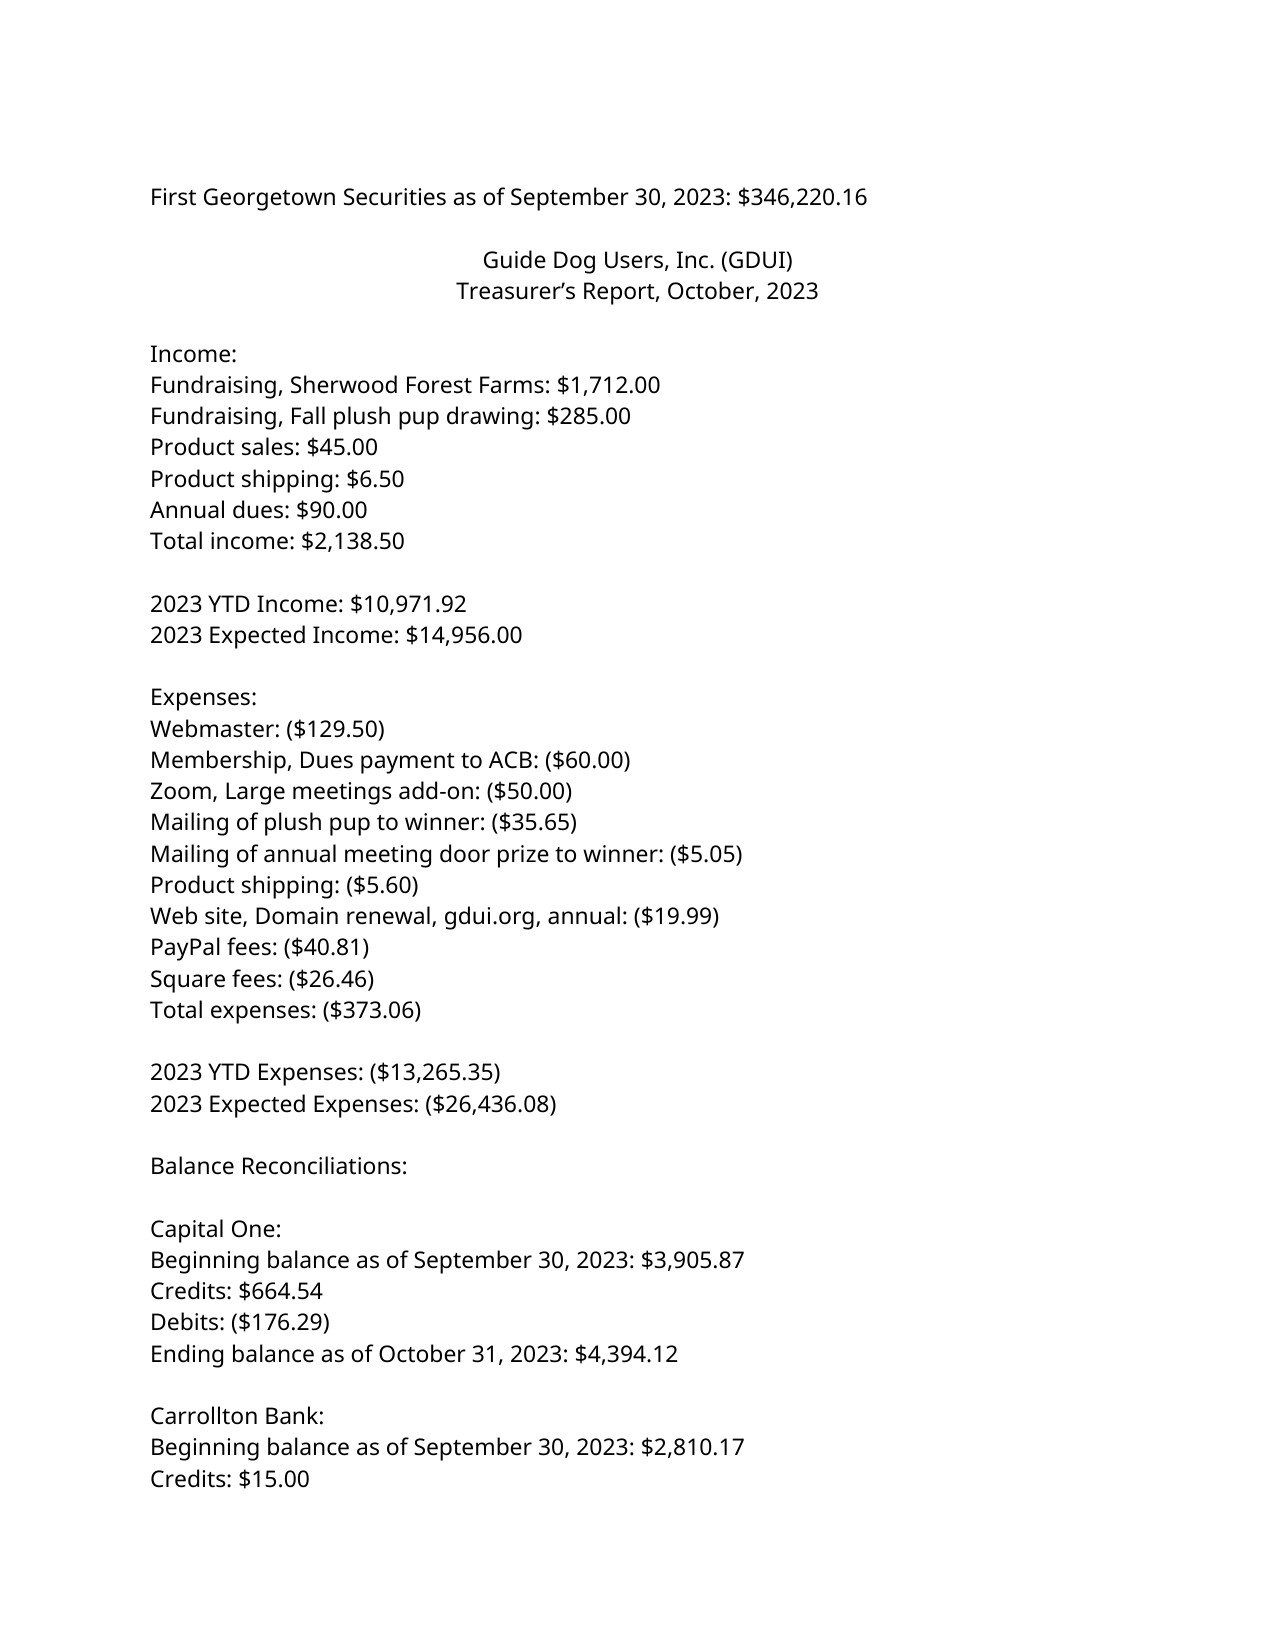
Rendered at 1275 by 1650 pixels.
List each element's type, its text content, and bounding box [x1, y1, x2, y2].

text Fundraising, Sherwood Forest Farms: $1,712.00 [150, 369, 1125, 400]
text Total expenses: ($373.06) [150, 994, 1125, 1025]
text First Georgetown Securities as of September 30, 2023: $346,220.16 [150, 181, 1125, 212]
text PayPal fees: ($40.81) [150, 931, 1125, 962]
text Guide Dog Users, Inc. (GDUI) [150, 244, 1125, 275]
text Square fees: ($26.46) [150, 962, 1125, 994]
text 2023 Expected Expenses: ($26,436.08) [150, 1087, 1125, 1119]
text Product sales: $45.00 [150, 431, 1125, 462]
text Carrollton Bank: [150, 1400, 1125, 1431]
text Membership, Dues payment to ACB: ($60.00) [150, 744, 1125, 775]
text Ending balance as of October 31, 2023: $4,394.12 [150, 1337, 1125, 1369]
text Annual dues: $90.00 [150, 494, 1125, 525]
text Mailing of annual meeting door prize to winner: ($5.05) [150, 837, 1125, 869]
text Debits: ($176.29) [150, 1306, 1125, 1337]
text Fundraising, Fall plush pup drawing: $285.00 [150, 400, 1125, 431]
text Mailing of plush pup to winner: ($35.65) [150, 806, 1125, 837]
text Credits: $15.00 [150, 1462, 1125, 1494]
text Webmaster: ($129.50) [150, 712, 1125, 744]
text 2023 YTD Expenses: ($13,265.35) [150, 1056, 1125, 1087]
text Treasurer’s Report, October, 2023 [150, 275, 1125, 306]
text Beginning balance as of September 30, 2023: $2,810.17 [150, 1431, 1125, 1462]
text Web site, Domain renewal, gdui.org, annual: ($19.99) [150, 900, 1125, 931]
text Zoom, Large meetings add-on: ($50.00) [150, 775, 1125, 806]
text Expenses: [150, 681, 1125, 712]
text 2023 YTD Income: $10,971.92 [150, 587, 1125, 619]
text Balance Reconciliations: [150, 1150, 1125, 1181]
text Total income: $2,138.50 [150, 525, 1125, 556]
text Beginning balance as of September 30, 2023: $3,905.87 [150, 1244, 1125, 1275]
text Income: [150, 337, 1125, 369]
text 2023 Expected Income: $14,956.00 [150, 619, 1125, 650]
text Product shipping: ($5.60) [150, 869, 1125, 900]
text Capital One: [150, 1212, 1125, 1244]
text Credits: $664.54 [150, 1275, 1125, 1306]
text Product shipping: $6.50 [150, 462, 1125, 494]
